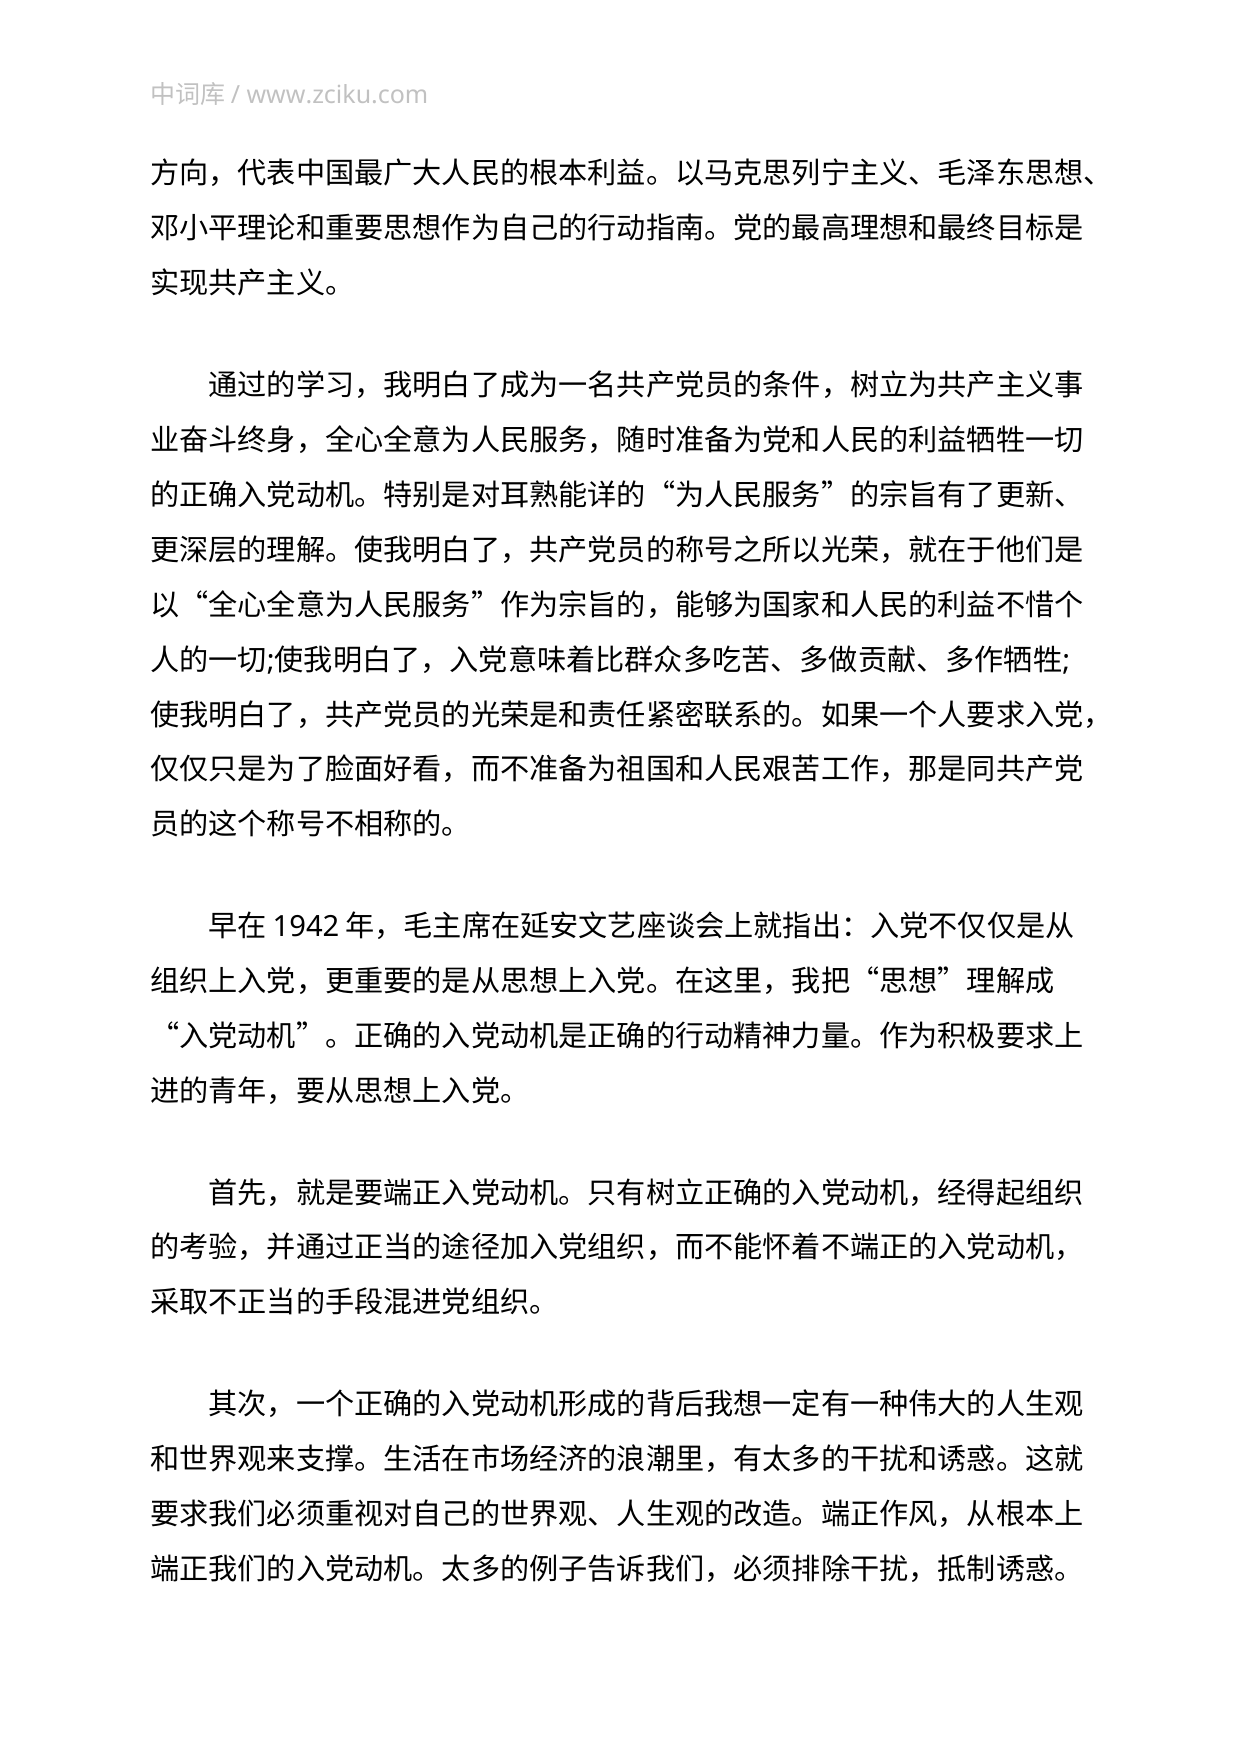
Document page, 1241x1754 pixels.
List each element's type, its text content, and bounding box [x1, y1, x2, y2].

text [150, 150, 1090, 302]
text 早在1942年，毛主席在延安文艺座谈会上就指出：入党不仅仅是从组织上入党，更重要的是从思想上入党。在这里，我把“思想”理解成“入党动机”。正确的入党动机是正确的行动精神力量。作为积极要求上进的青年，要从思想上入党。 [150, 903, 1090, 1110]
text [150, 1381, 1090, 1588]
text 首先，就是要端正入党动机。只有树立正确的入党动机，经得起组织的考验，并通过正当的途径加入党组织，而不能怀着不端正的入党动机，采取不正当的手段混进党组织。 [150, 1169, 1090, 1321]
text 通过的学习，我明白了成为一名共产党员的条件，树立为共产主义事业奋斗终身，全心全意为人民服务，随时准备为党和人民的利益牺牲一切的正确入党动机。特别是对耳熟能详的“为人民服务”的宗旨有了更新、更深层的理解。使我明白了，共产党员的称号之所以光荣，就在于他们是以“全心全意为人民服务”作为宗旨的，能够为国家和人民的利益不惜个人的一切;使我明白了，入党意味着比群众多吃苦、多做贡献、多作牺牲;使我明白了，共产党员的光荣是和责任紧密联系的。如果一个人要求入党，仅仅只是为了脸面好看，而不准备为祖国和人民艰苦工作，那是同共产党员的这个称号不相称的。 [150, 362, 1090, 843]
